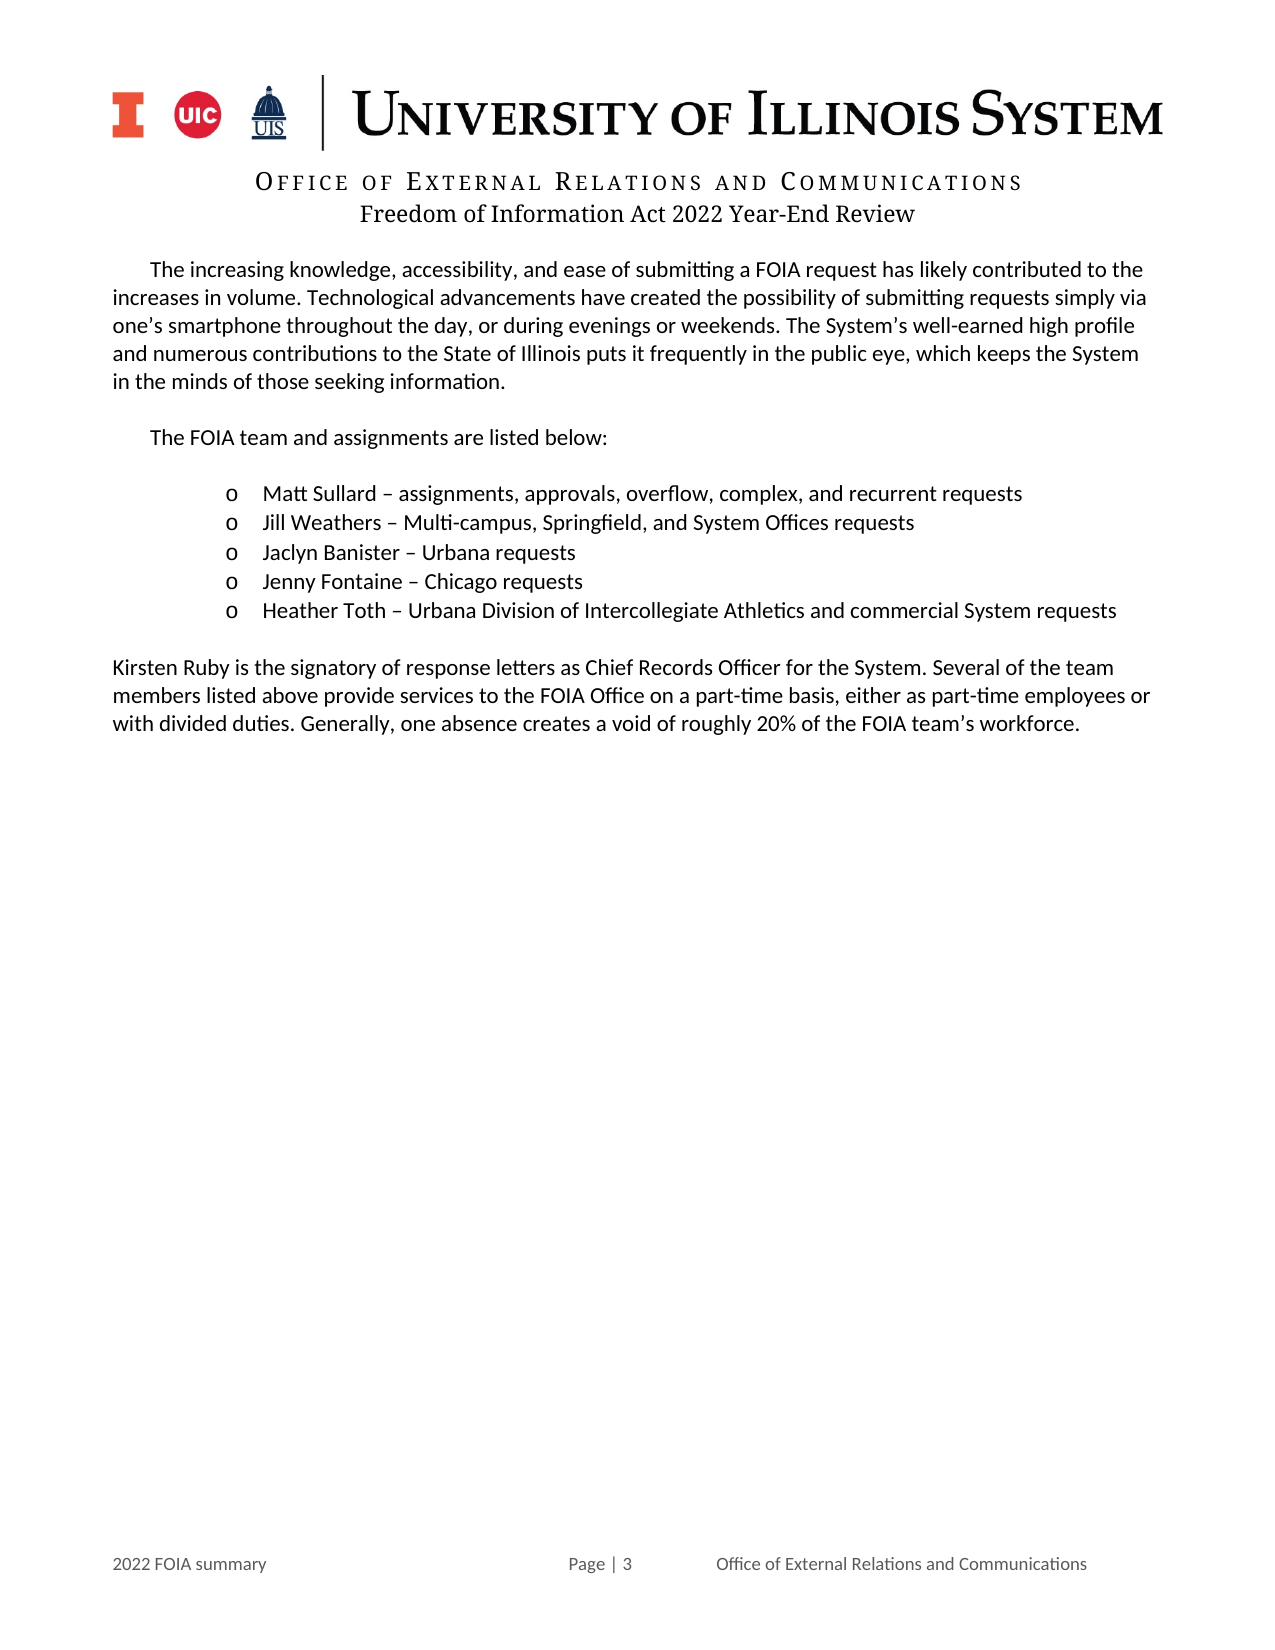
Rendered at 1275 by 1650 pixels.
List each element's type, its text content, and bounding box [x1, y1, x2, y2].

text Kirsten Ruby is the signatory of response letters as Chief Records Officer for the System. Several of the team members listed above provide services to the FOIA Office on a part-time basis, either as part-time employees or with divided duties. Generally, one absence creates a void of roughly 20% of the FOIA team’s workforce. [112, 653, 1162, 737]
list Jill Weathers – Multi-campus, Springfield, and System Offices requests [225, 508, 1162, 538]
list Jenny Fontaine – Chicago requests [225, 567, 1162, 596]
list Jaclyn Banister – Urbana requests [225, 538, 1162, 567]
text The FOIA team and assignments are listed below: [112, 423, 1162, 451]
list Matt Sullard – assignments, approvals, overflow, complex, and recurrent requests [225, 479, 1162, 508]
text The increasing knowledge, accessibility, and ease of submitting a FOIA request has likely contributed to the increases in volume. Technological advancements have created the possibility of submitting requests simply via one’s smartphone throughout the day, or during evenings or weekends. The System’s well-earned high profile and numerous contributions to the State of Illinois puts it frequently in the public eye, which keeps the System in the minds of those seeking information. [112, 255, 1162, 395]
picture [112, 75, 1163, 151]
list Heather Toth – Urbana Division of Intercollegiate Athletics and commercial System requests [225, 596, 1162, 625]
